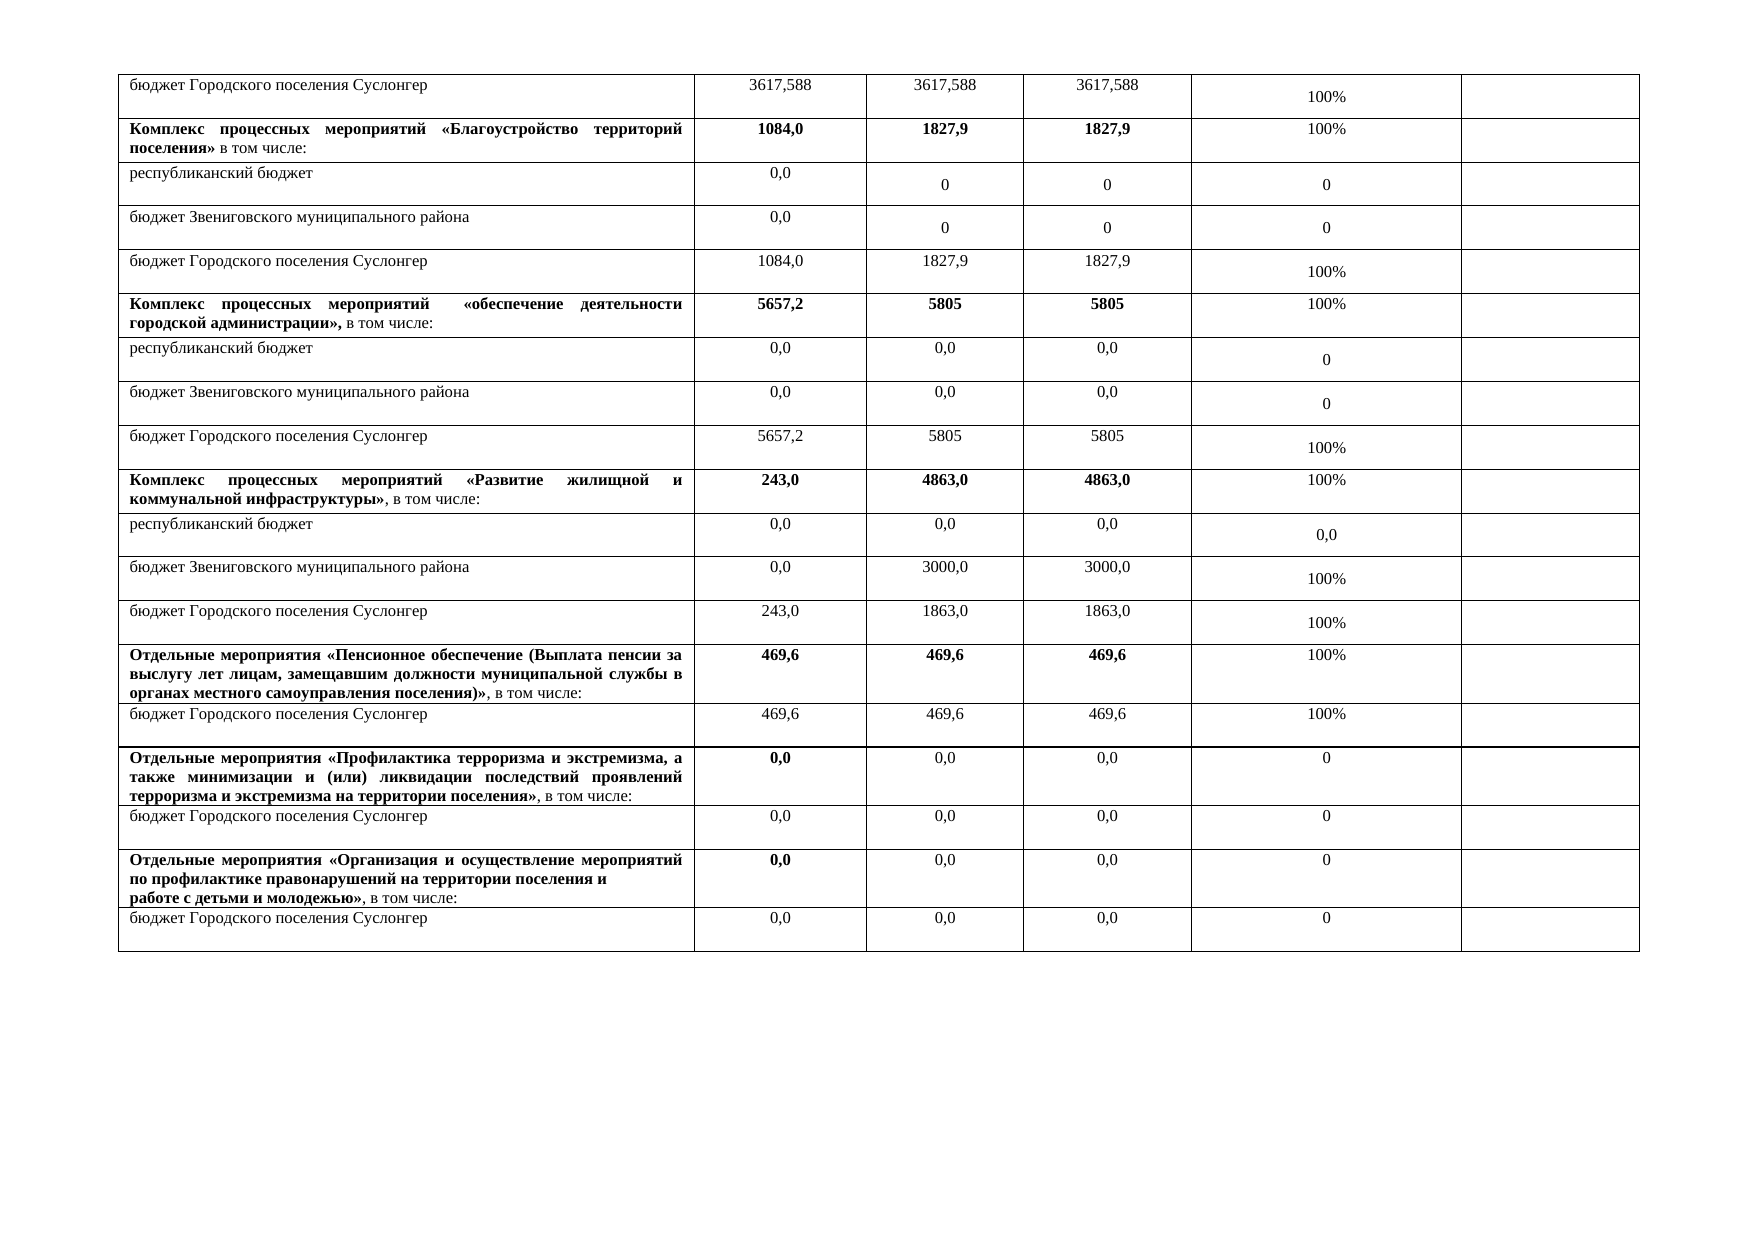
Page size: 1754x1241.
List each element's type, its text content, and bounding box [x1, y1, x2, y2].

table_cell 1863,0 [1024, 601, 1191, 644]
table_cell [1462, 163, 1639, 205]
table_cell 0 [1192, 908, 1461, 951]
table_cell 469,6 [695, 645, 866, 702]
table_cell 0 [1024, 163, 1191, 205]
table_cell 0 [1192, 850, 1461, 907]
table_cell [1462, 908, 1639, 951]
table_cell 5805 [867, 426, 1023, 468]
table_cell бюджет Городского поселения Суслонгер [119, 601, 694, 644]
table_cell 100% [1192, 250, 1461, 293]
table_cell 1827,9 [867, 250, 1023, 293]
table_cell бюджет Городского поселения Суслонгер [119, 250, 694, 293]
table_cell 0,0 [695, 748, 866, 805]
table_cell 0 [867, 163, 1023, 205]
table_cell [1462, 426, 1639, 468]
table_cell 0,0 [1024, 382, 1191, 425]
table_cell 1084,0 [695, 119, 866, 162]
table_cell [1462, 382, 1639, 425]
table_cell 100% [1192, 75, 1461, 118]
table_cell 243,0 [695, 601, 866, 644]
table_cell 3617,588 [695, 75, 866, 118]
table_cell [1462, 601, 1639, 644]
table_cell 0,0 [695, 806, 866, 849]
table_cell 0,0 [867, 748, 1023, 805]
table_cell [1462, 75, 1639, 118]
table_cell 469,6 [867, 645, 1023, 702]
table_cell 1827,9 [1024, 119, 1191, 162]
table_cell 0,0 [695, 382, 866, 425]
table_cell республиканский бюджет [119, 338, 694, 381]
table_cell Отдельные мероприятия «Профилактика терроризма и экстремизма, а также минимизации и (или) ликвидации последствий проявлений терроризма и экстремизма на территории поселения», в том числе: [119, 748, 694, 805]
table_cell республиканский бюджет [119, 163, 694, 205]
table_cell [1462, 748, 1639, 805]
table_cell 0 [1192, 206, 1461, 249]
table_cell 0,0 [695, 850, 866, 907]
table_cell 3617,588 [1024, 75, 1191, 118]
table_cell 0,0 [695, 206, 866, 249]
table_cell бюджет Звениговского муниципального района [119, 557, 694, 600]
table_cell 100% [1192, 294, 1461, 337]
table_cell Комплекс процессных мероприятий «Благоустройство территорий поселения» в том числе: [119, 119, 694, 162]
table_cell [1462, 119, 1639, 162]
table_cell 0,0 [867, 382, 1023, 425]
table_cell [1462, 206, 1639, 249]
table_cell 0,0 [695, 557, 866, 600]
table_cell [1462, 850, 1639, 907]
table_cell бюджет Городского поселения Суслонгер [119, 75, 694, 118]
table_cell 5657,2 [695, 426, 866, 468]
table_cell 3617,588 [867, 75, 1023, 118]
table_cell 0,0 [695, 338, 866, 381]
table_cell 0,0 [1024, 908, 1191, 951]
table_cell 0,0 [867, 806, 1023, 849]
table_cell 0,0 [1024, 748, 1191, 805]
table_cell бюджет Звениговского муниципального района [119, 206, 694, 249]
table_cell 469,6 [867, 704, 1023, 746]
table_cell Отдельные мероприятия «Пенсионное обеспечение (Выплата пенсии за выслугу лет лицам, замещавшим должности муниципальной службы в органах местного самоуправления поселения)», в том числе: [119, 645, 694, 702]
table_cell 0,0 [867, 514, 1023, 556]
table_cell [1462, 514, 1639, 556]
table_cell [1462, 645, 1639, 702]
table_cell 3000,0 [867, 557, 1023, 600]
table_cell бюджет Городского поселения Суслонгер [119, 426, 694, 468]
table_cell 5805 [1024, 426, 1191, 468]
table_cell 5657,2 [695, 294, 866, 337]
table_cell 0 [1024, 206, 1191, 249]
table_cell 0,0 [1024, 514, 1191, 556]
table_cell 0,0 [1024, 338, 1191, 381]
table_cell 0 [1192, 163, 1461, 205]
table_cell Комплекс процессных мероприятий «обеспечение деятельности городской администрации», в том числе: [119, 294, 694, 337]
table_cell 100% [1192, 470, 1461, 512]
table_cell 0,0 [695, 163, 866, 205]
table_cell бюджет Звениговского муниципального района [119, 382, 694, 425]
table_cell 5805 [1024, 294, 1191, 337]
table_cell бюджет Городского поселения Суслонгер [119, 908, 694, 951]
table_cell 0,0 [1024, 850, 1191, 907]
table_cell 0,0 [1192, 514, 1461, 556]
table_cell 1827,9 [867, 119, 1023, 162]
table_cell 4863,0 [1024, 470, 1191, 512]
table_cell бюджет Городского поселения Суслонгер [119, 806, 694, 849]
table_cell [1462, 470, 1639, 512]
table_cell [1462, 557, 1639, 600]
table_cell 0,0 [867, 908, 1023, 951]
table_cell 0 [1192, 382, 1461, 425]
table_cell Комплекс процессных мероприятий «Развитие жилищной и коммунальной инфраструктуры», в том числе: [119, 470, 694, 512]
table_cell 4863,0 [867, 470, 1023, 512]
table_cell 0,0 [867, 850, 1023, 907]
table_cell 0,0 [695, 514, 866, 556]
table_cell бюджет Городского поселения Суслонгер [119, 704, 694, 746]
table_cell 100% [1192, 704, 1461, 746]
table_cell 100% [1192, 601, 1461, 644]
table_cell 0,0 [695, 908, 866, 951]
table_cell [1462, 338, 1639, 381]
table_cell 0 [1192, 806, 1461, 849]
table_cell 1827,9 [1024, 250, 1191, 293]
table_cell 469,6 [695, 704, 866, 746]
table_cell 1863,0 [867, 601, 1023, 644]
table_cell 469,6 [1024, 704, 1191, 746]
table_cell Отдельные мероприятия «Организация и осуществление мероприятий по профилактике правонарушений на территории поселения и работе с детьми и молодежью», в том числе: [119, 850, 694, 907]
table_cell 100% [1192, 557, 1461, 600]
table_cell 0 [867, 206, 1023, 249]
table_cell 0,0 [867, 338, 1023, 381]
table_cell 243,0 [695, 470, 866, 512]
table_cell 0 [1192, 748, 1461, 805]
table_cell 469,6 [1024, 645, 1191, 702]
table_cell [1462, 704, 1639, 746]
table_cell 0 [1192, 338, 1461, 381]
table_cell 100% [1192, 119, 1461, 162]
table_cell [1462, 806, 1639, 849]
table_cell 3000,0 [1024, 557, 1191, 600]
table_cell [1462, 250, 1639, 293]
table_cell 5805 [867, 294, 1023, 337]
table_cell 0,0 [1024, 806, 1191, 849]
table_cell 100% [1192, 426, 1461, 468]
table_cell 1084,0 [695, 250, 866, 293]
table_cell [1462, 294, 1639, 337]
table_cell 100% [1192, 645, 1461, 702]
table_cell республиканский бюджет [119, 514, 694, 556]
